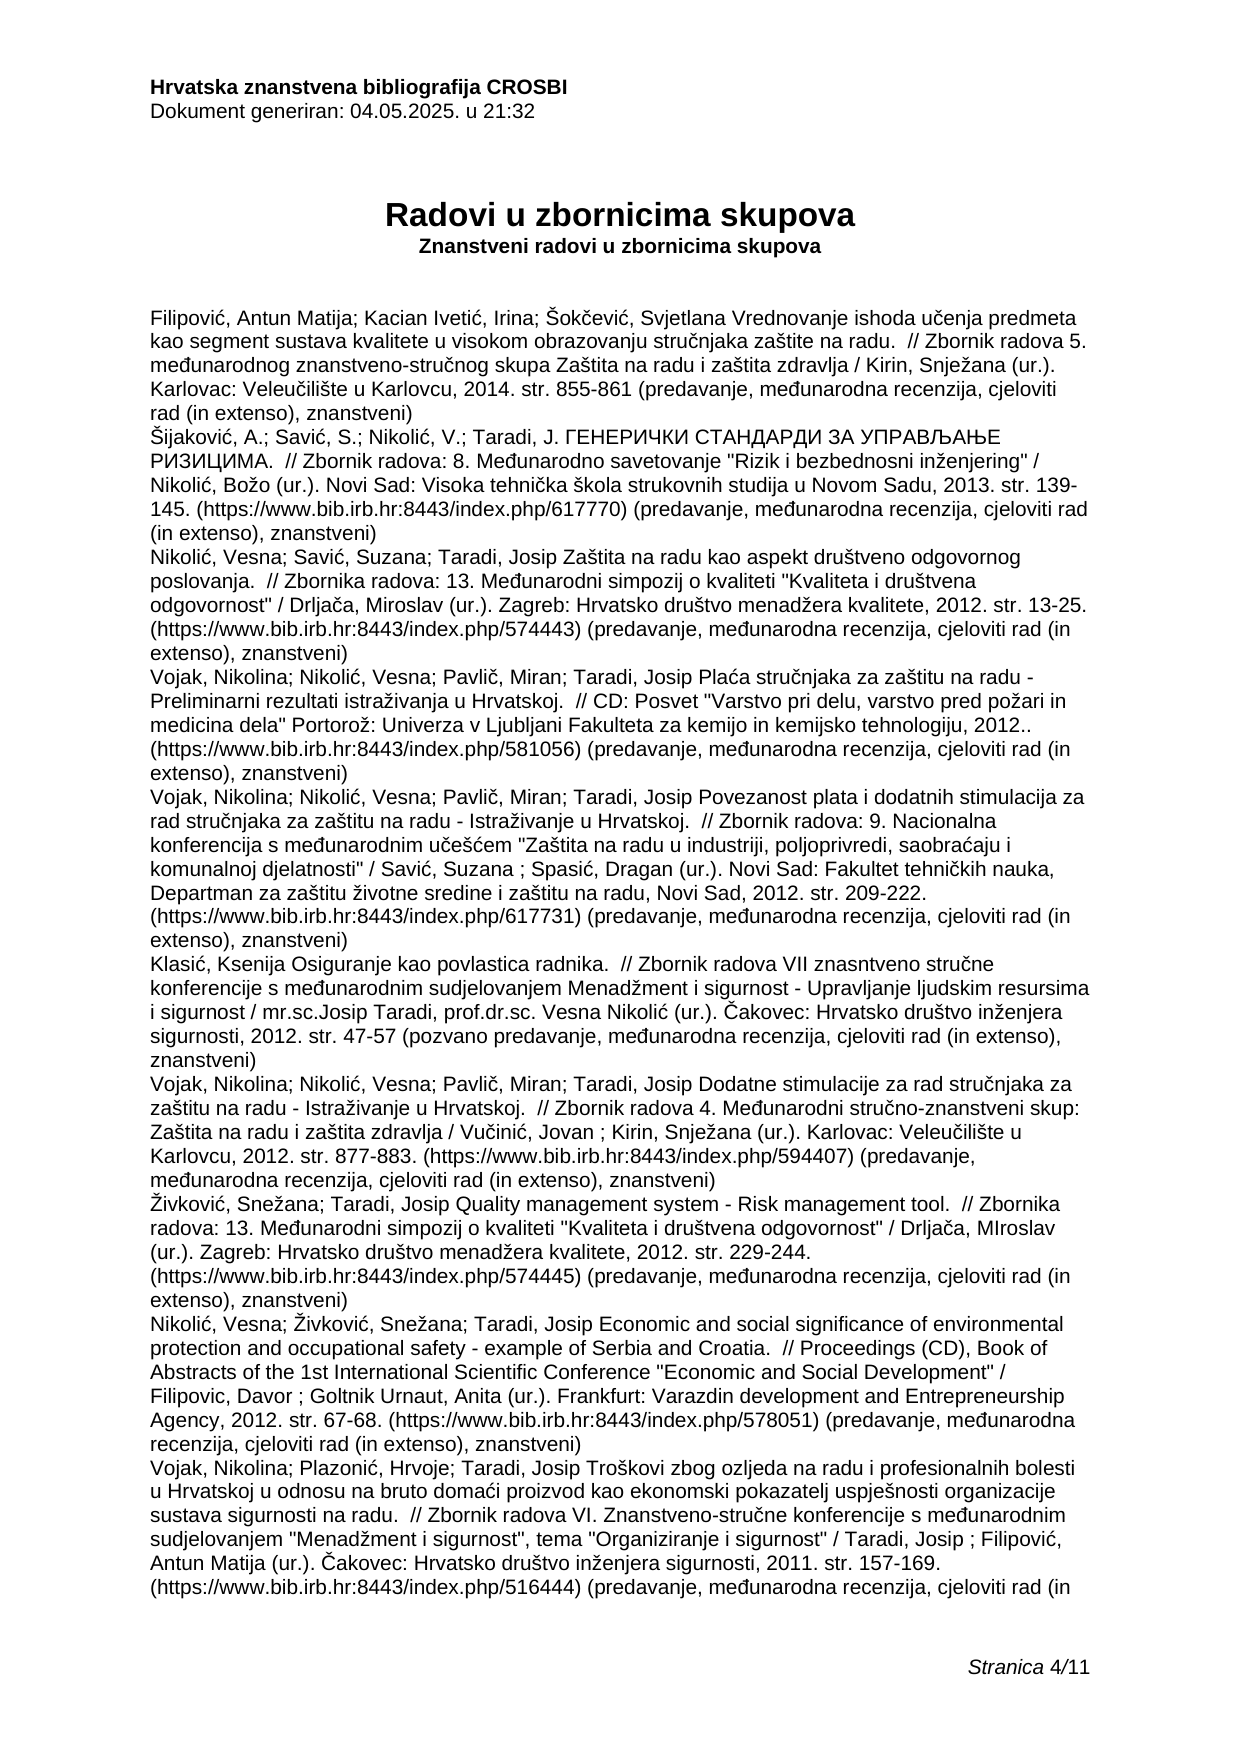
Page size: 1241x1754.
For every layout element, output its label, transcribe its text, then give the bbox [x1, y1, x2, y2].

text Nikolić, Vesna; Živković, Snežana; Taradi, Josip [150, 1312, 1090, 1455]
subtitle Radovi u zbornicima skupova [150, 195, 1090, 233]
text Vojak, Nikolina; Nikolić, Vesna; Pavlič, Miran; Taradi, Josip [150, 1072, 1090, 1192]
text Šijaković, A.; Savić, S.; Nikolić, V.; Taradi, J. [150, 425, 1090, 545]
text Klasić, Ksenija [150, 952, 1090, 1072]
subtitle Znanstveni radovi u zbornicima skupova [150, 233, 1090, 257]
text Nikolić, Vesna; Savić, Suzana; Taradi, Josip [150, 545, 1090, 665]
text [150, 1455, 1090, 1599]
text Vojak, Nikolina; Nikolić, Vesna; Pavlič, Miran; Taradi, Josip [150, 784, 1090, 952]
text Vojak, Nikolina; Nikolić, Vesna; Pavlič, Miran; Taradi, Josip [150, 665, 1090, 784]
text Živković, Snežana; Taradi, Josip [150, 1192, 1090, 1312]
text Filipović, Antun Matija; Kacian Ivetić, Irina; Šokčević, Svjetlana [150, 305, 1090, 425]
